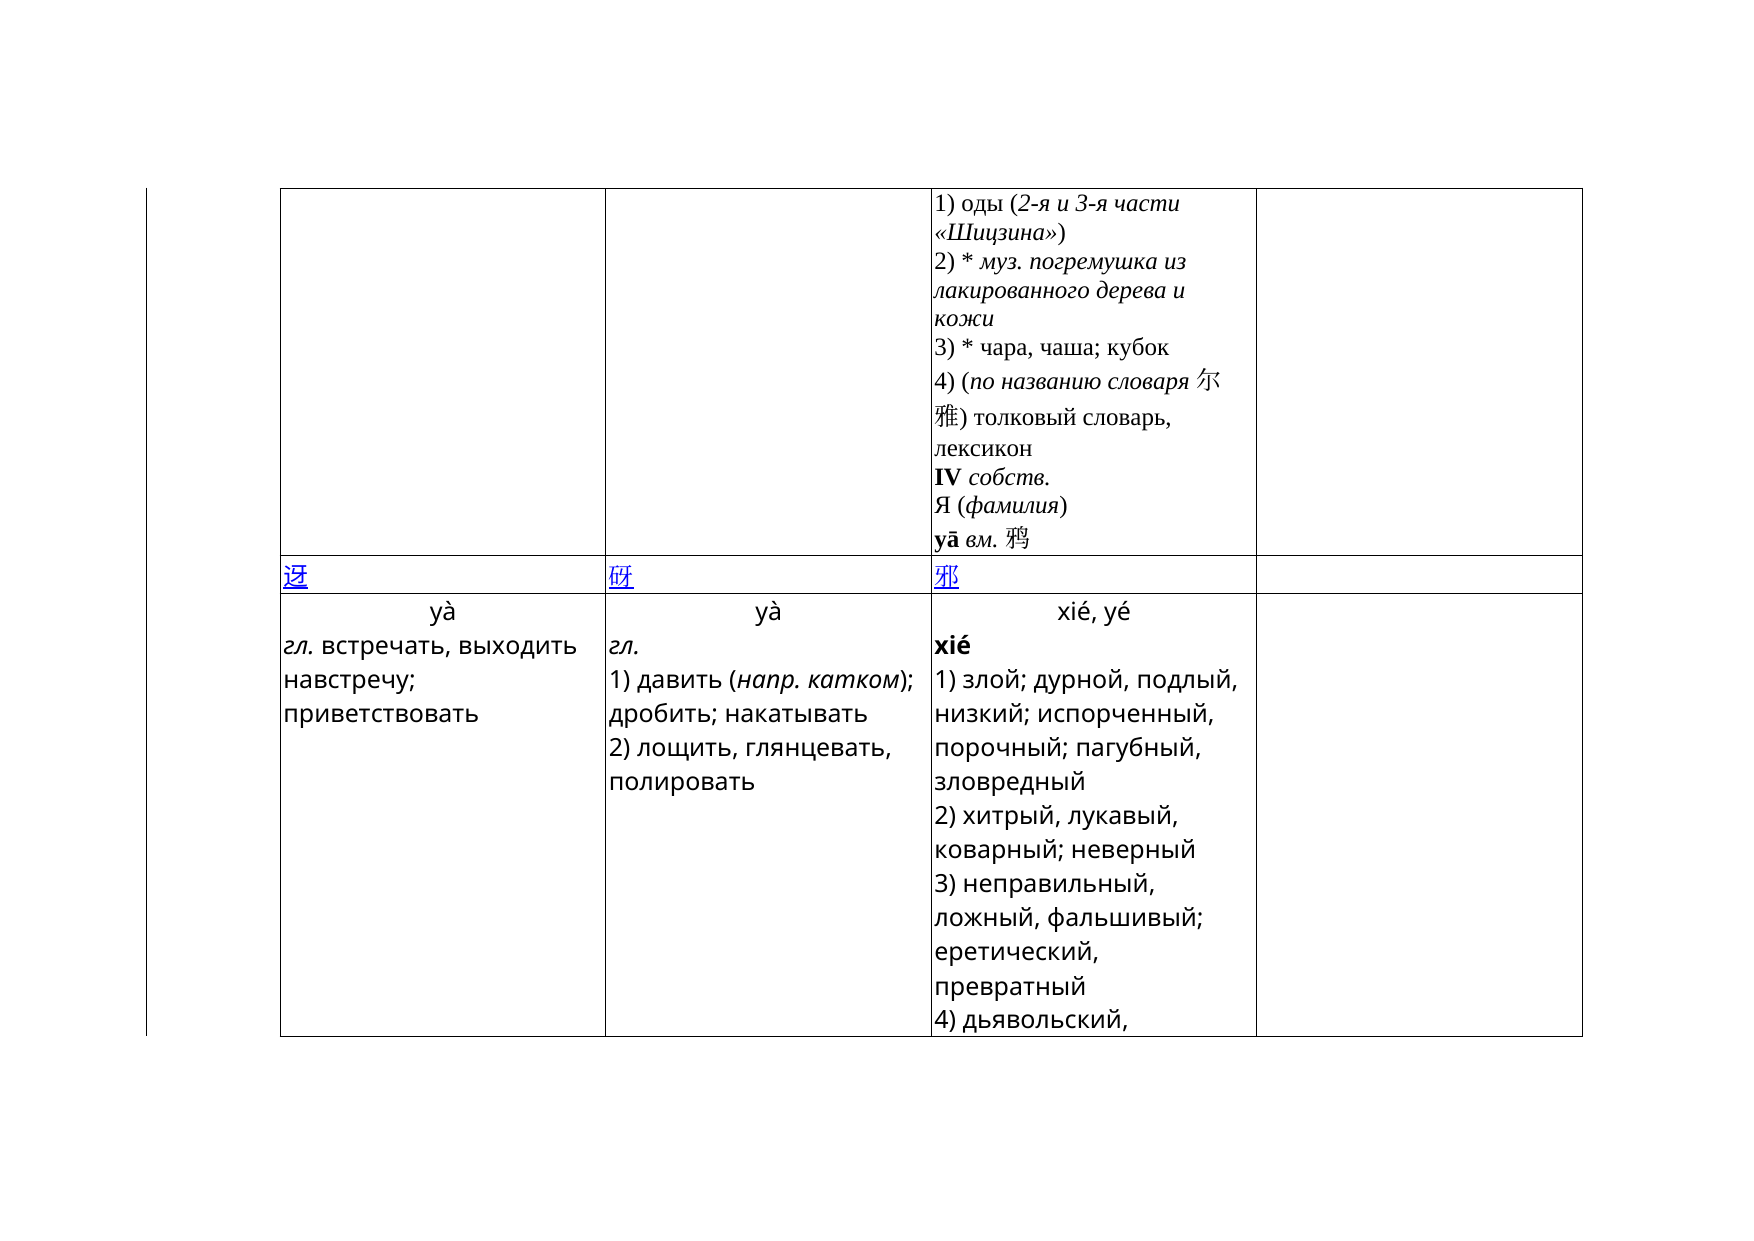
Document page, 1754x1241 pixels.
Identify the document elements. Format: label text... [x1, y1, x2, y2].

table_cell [1257, 189, 1582, 555]
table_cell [606, 594, 931, 1036]
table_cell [932, 189, 1256, 555]
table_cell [932, 594, 1256, 1036]
table_cell 砑 [606, 556, 931, 592]
table_cell 迓 [281, 556, 605, 592]
table_cell 邪 [932, 556, 1256, 592]
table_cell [281, 189, 605, 555]
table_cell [606, 189, 931, 555]
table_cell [281, 594, 605, 1036]
table_cell [1257, 594, 1582, 1036]
table_cell [1257, 556, 1582, 592]
